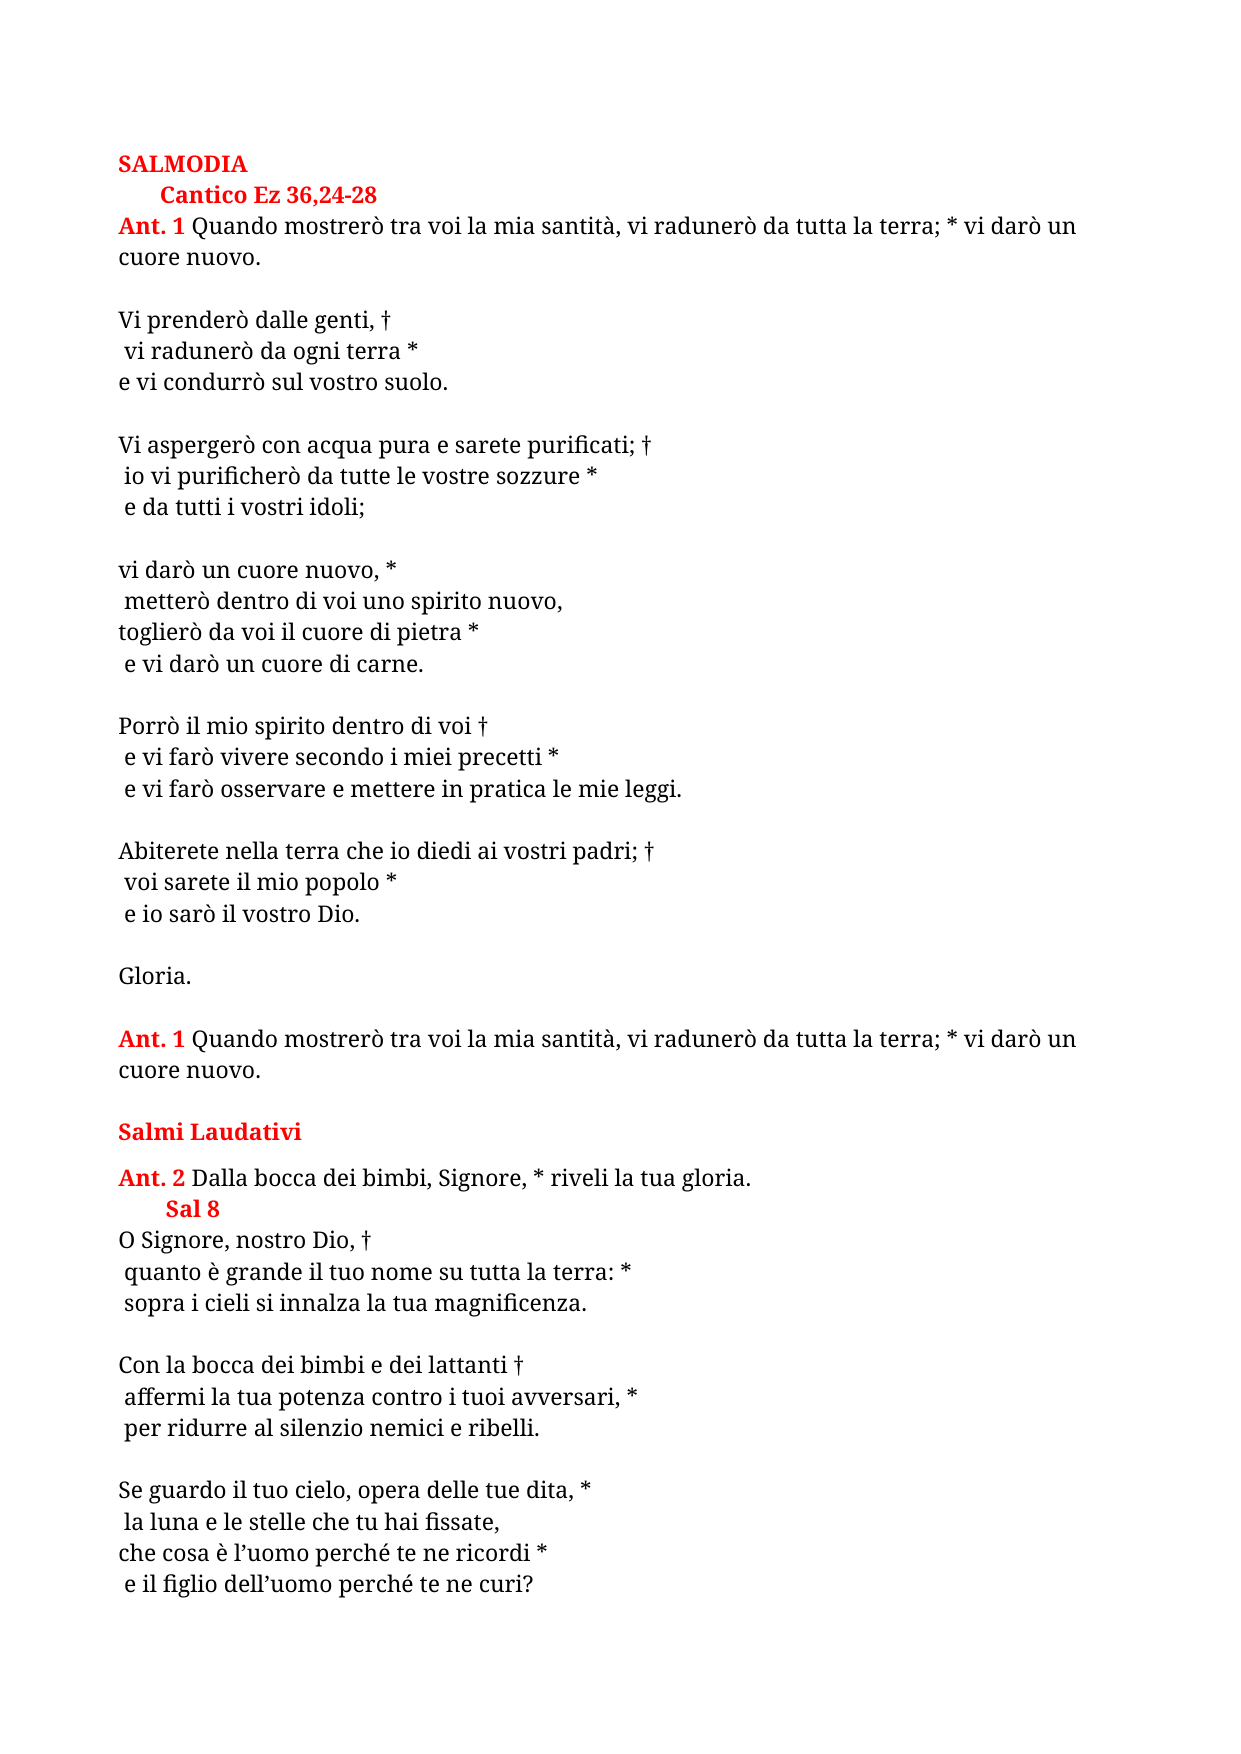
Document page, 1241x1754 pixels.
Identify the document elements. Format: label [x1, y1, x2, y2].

text [118, 148, 1122, 1631]
